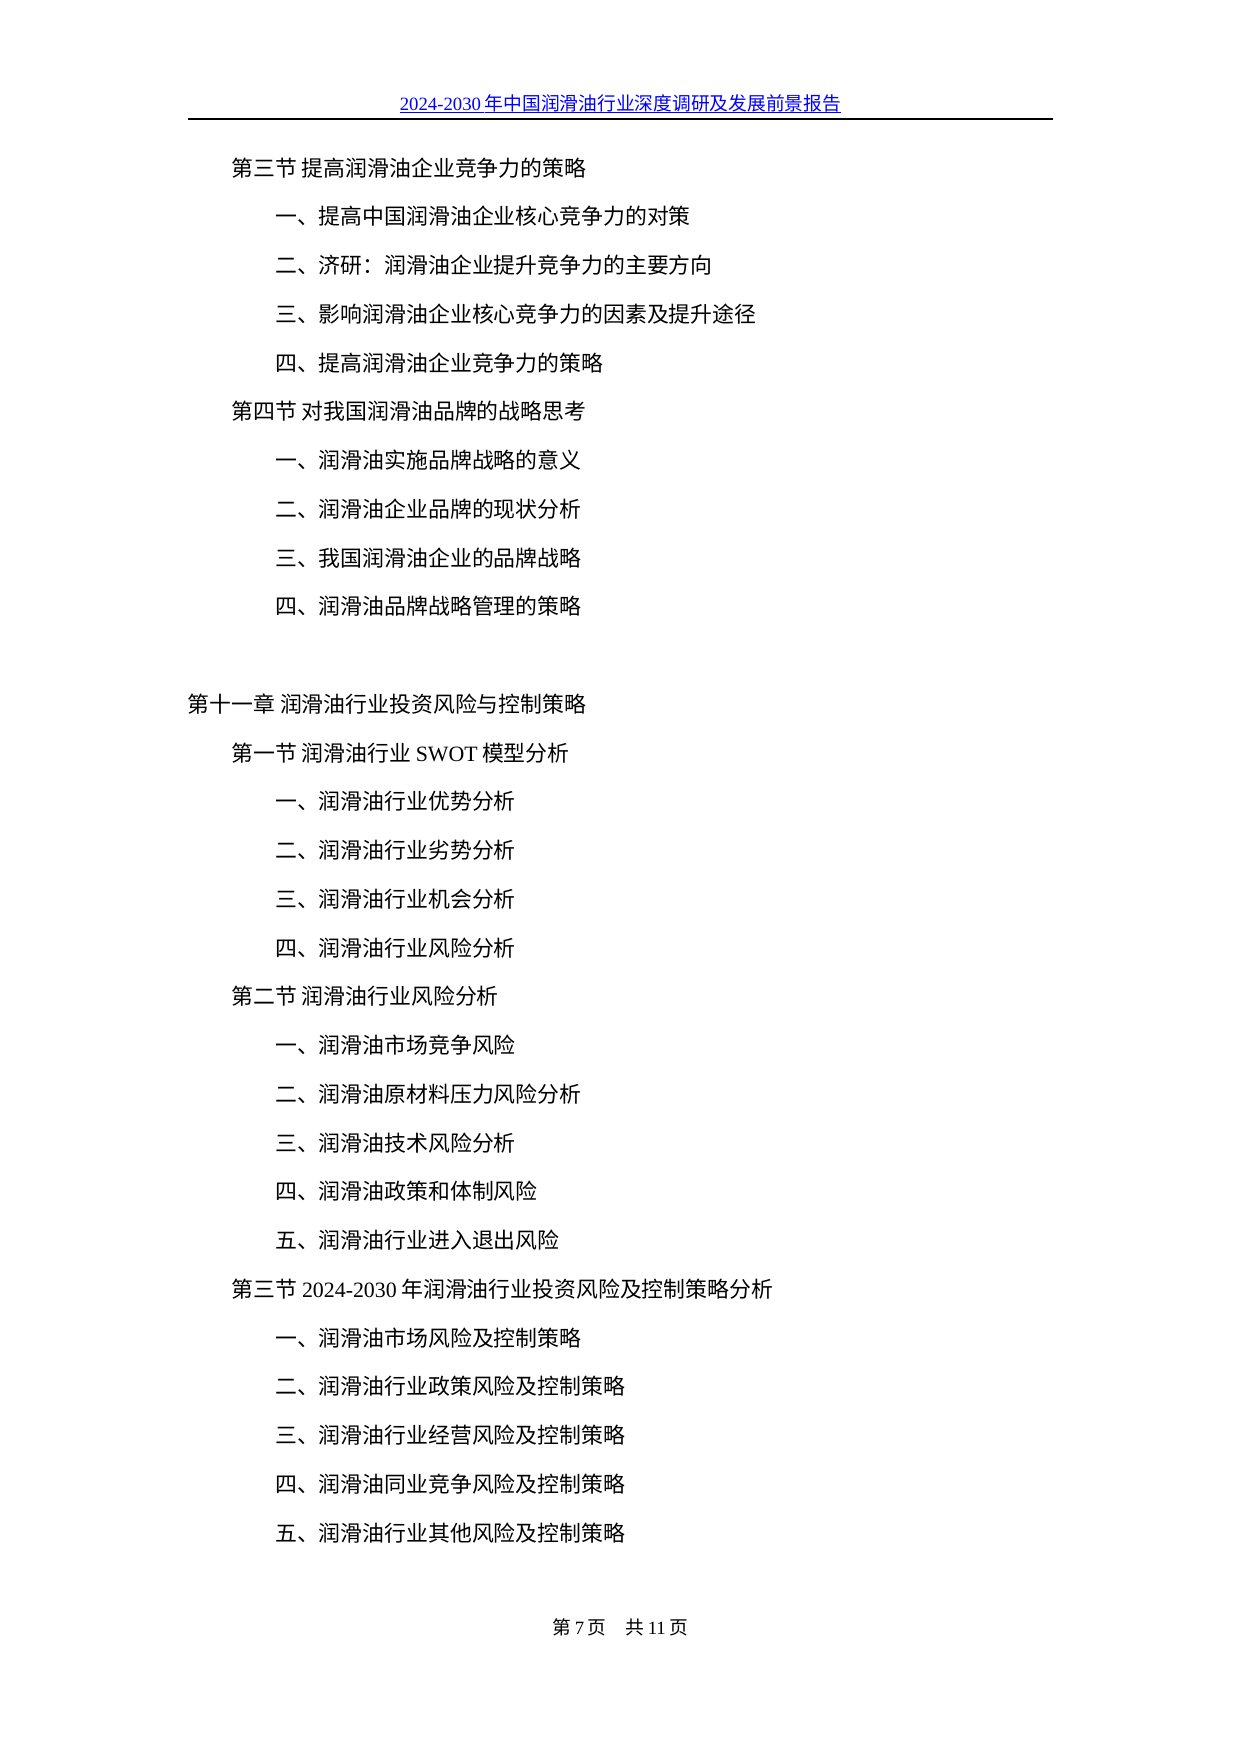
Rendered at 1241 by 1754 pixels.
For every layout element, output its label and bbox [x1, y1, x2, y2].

text [187, 150, 1053, 1548]
